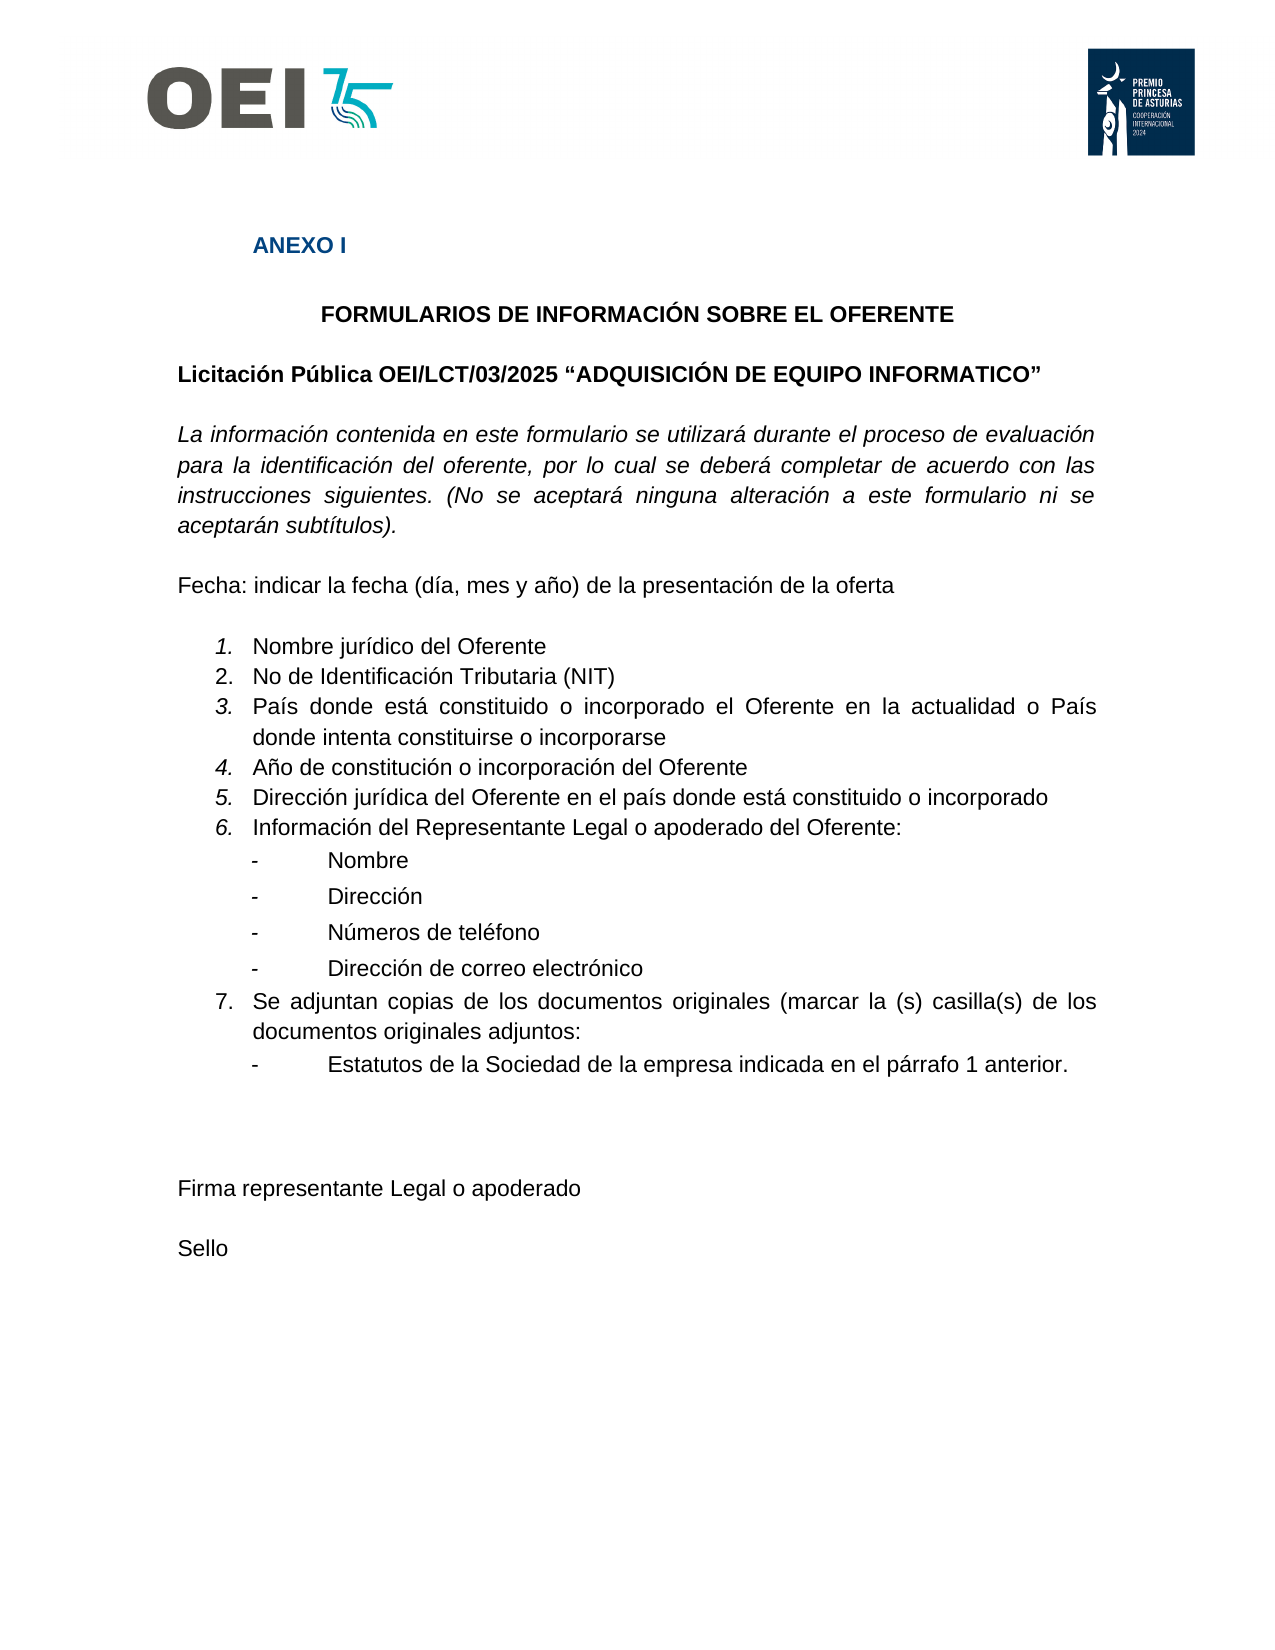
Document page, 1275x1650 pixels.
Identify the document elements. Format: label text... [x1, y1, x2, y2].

list Año de constitución o incorporación del Oferente [215, 754, 1098, 780]
text La información contenida en este formulario se utilizará durante el proceso de evaluación para la identificación del oferente, por lo cual se deberá completar de acuerdo con las instrucciones siguientes. (No se aceptará ninguna alteración a este formulario ni se aceptarán subtítulos). [177, 421, 1098, 538]
text FORMULARIOS DE INFORMACIÓN SOBRE EL OFERENTE [177, 301, 1098, 327]
list País donde está constituido o incorporado el Oferente en la actualidad o País donde intenta constituirse o incorporarse [215, 693, 1098, 750]
list No de Identificación Tributaria (NIT) [215, 663, 1098, 689]
list Dirección [251, 880, 1098, 911]
text Licitación Pública OEI/LCT/03/2025 “ADQUISICIÓN DE EQUIPO INFORMATICO” [177, 361, 1098, 387]
list Dirección jurídica del Oferente en el país donde está constituido o incorporado [215, 784, 1098, 810]
list Información del Representante Legal o apoderado del Oferente: [215, 814, 1098, 840]
list Números de teléfono [251, 916, 1098, 947]
text Firma representante Legal o apoderado [177, 1175, 1098, 1201]
text Sello [177, 1235, 1098, 1262]
list Nombre [251, 844, 1098, 876]
text Fecha: indicar la fecha (día, mes y año) de la presentación de la oferta [177, 572, 1098, 599]
list Estatutos de la Sociedad de la empresa indicada en el párrafo 1 anterior. [251, 1048, 1098, 1080]
list Nombre jurídico del Oferente [215, 633, 1098, 659]
picture [58, 36, 1275, 159]
subtitle ANEXO I [252, 232, 1098, 258]
list Dirección de correo electrónico [251, 952, 1098, 983]
list Se adjuntan copias de los documentos originales (marcar la (s) casilla(s) de los documentos originales adjuntos: [215, 988, 1098, 1044]
